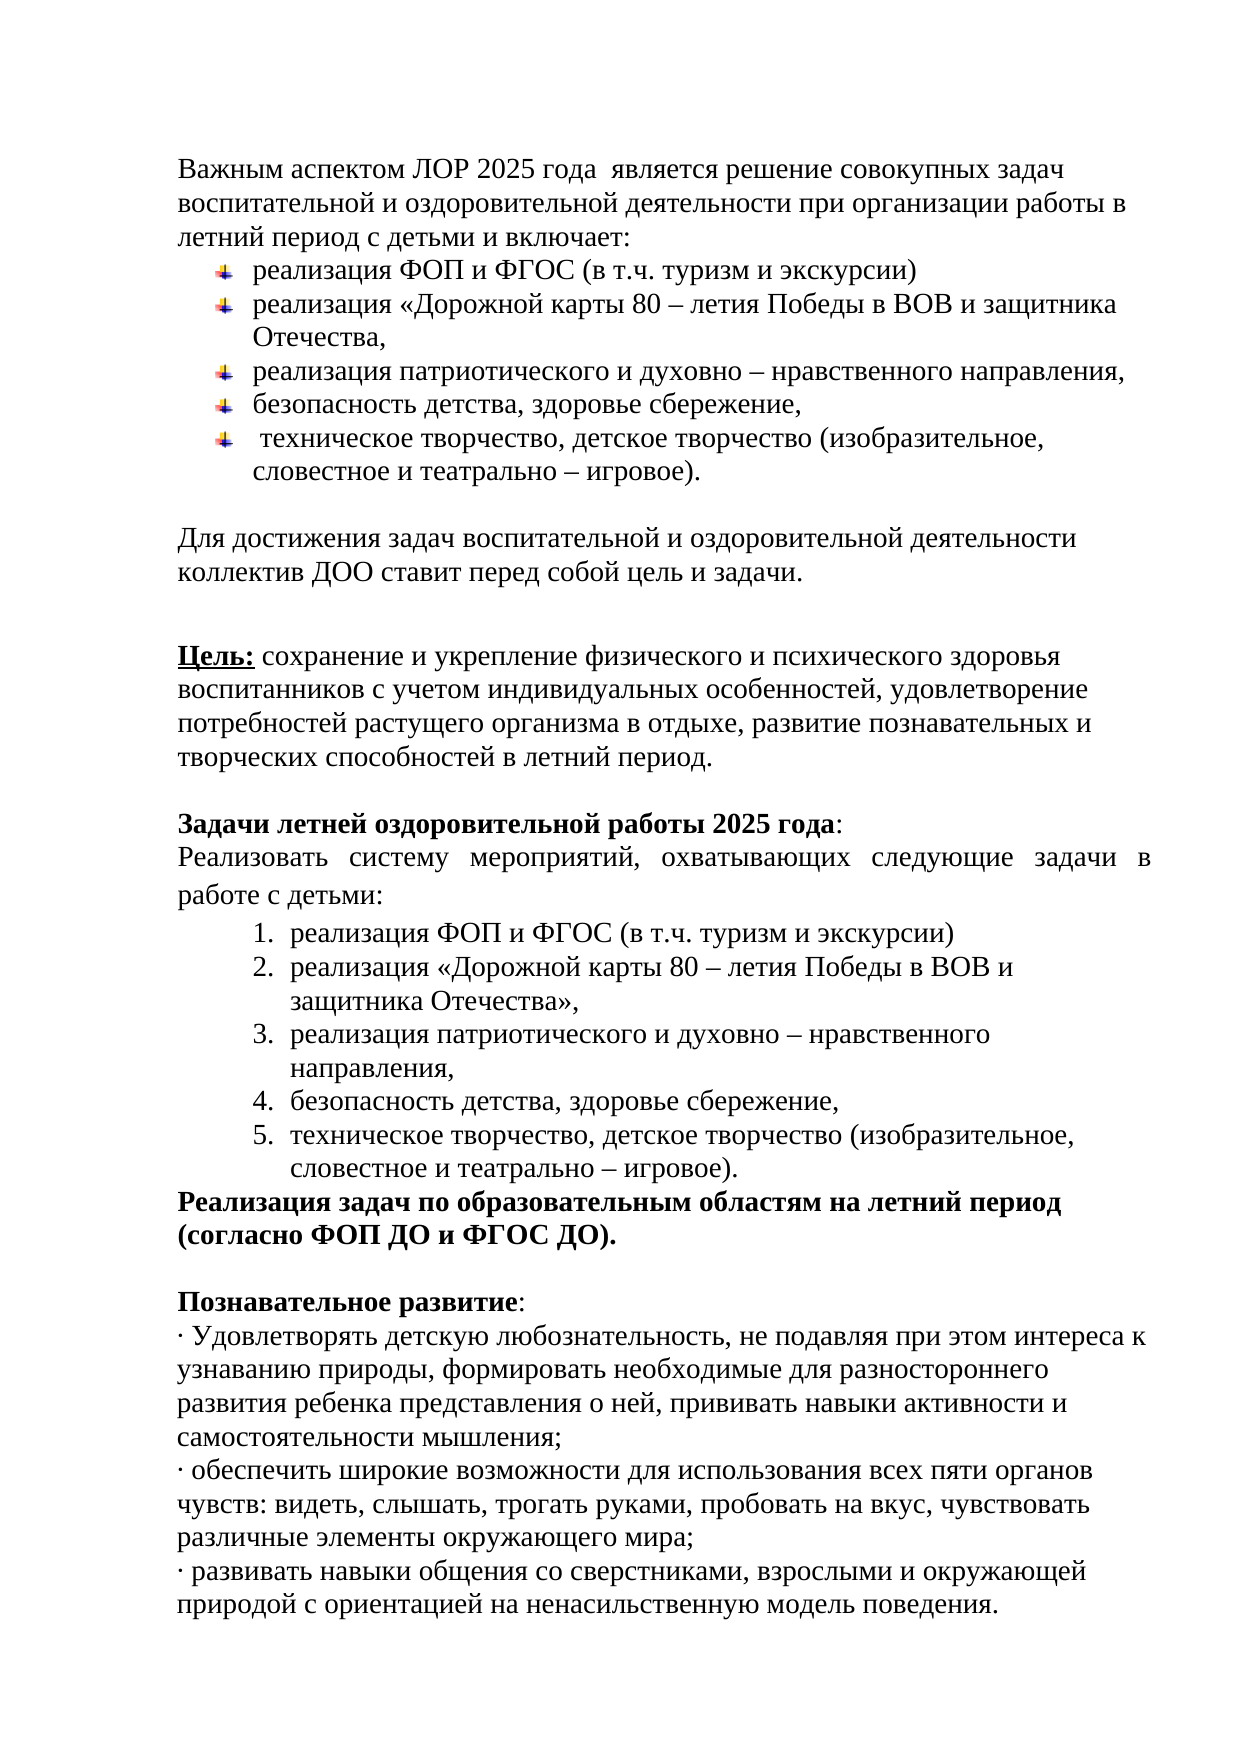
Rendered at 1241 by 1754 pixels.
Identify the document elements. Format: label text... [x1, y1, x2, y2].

list реализация ФОП и ФГОС (в т.ч. туризм и экскурсии) [215, 252, 1152, 286]
text Реализовать систему мероприятий, охватывающих следующие задачи в работе с детьми: [177, 839, 1152, 910]
list техническое творчество, детское творчество (изобразительное, словестное и театрально – игровое). [252, 1117, 1152, 1184]
list техническое творчество, детское творчество (изобразительное, словестное и театрально – игровое). [215, 420, 1152, 487]
text Цель: сохранение и укрепление физического и психического здоровья воспитанников с учетом индивидуальных особенностей, удовлетворение потребностей растущего организма в отдыхе, развитие познавательных и творческих способностей в летний период. [177, 638, 1152, 772]
picture [215, 296, 233, 314]
list безопасность детства, здоровье сбережение, [215, 386, 1152, 420]
picture [215, 363, 233, 381]
list реализация «Дорожной карты 80 – летия Победы в ВОВ и защитника Отечества, [215, 286, 1152, 353]
text ∙ обеспечить широкие возможности для использования всех пяти органов чувств: видеть, слышать, трогать руками, пробовать на вкус, чувствовать различные элементы окружающего мира; [177, 1452, 1151, 1553]
picture [215, 397, 233, 414]
text Реализация задач по образовательным областям на летний период (согласно ФОП ДО и ФГОС ДО). [177, 1184, 1133, 1251]
text ∙ развивать навыки общения со сверстниками, взрослыми и окружающей природой с ориентацией на ненасильственную модель поведения. [177, 1553, 1151, 1620]
list безопасность детства, здоровье сбережение, [252, 1083, 1152, 1117]
list реализация патриотического и духовно – нравственного направления, [252, 1016, 1152, 1083]
list реализация «Дорожной карты 80 – летия Победы в ВОВ и защитника Отечества», [252, 949, 1152, 1016]
list реализация ФОП и ФГОС (в т.ч. туризм и экскурсии) [252, 916, 1152, 949]
picture [215, 263, 233, 280]
text Задачи летней оздоровительной работы 2025 года: [177, 806, 1152, 839]
picture [215, 430, 233, 448]
text ∙ Удовлетворять детскую любознательность, не подавляя при этом интереса к узнаванию природы, формировать необходимые для разностороннего развития ребенка представления о ней, прививать навыки активности и самостоятельности мышления; [177, 1318, 1151, 1452]
text Для достижения задач воспитательной и оздоровительной деятельности коллектив ДОО ставит перед собой цель и задачи. [177, 521, 1152, 588]
text Познавательное развитие: [177, 1284, 1133, 1318]
text Важным аспектом ЛОР 2025 года является решение совокупных задач воспитательной и оздоровительной деятельности при организации работы в летний период с детьми и включает: [177, 152, 1152, 252]
list реализация патриотического и духовно – нравственного направления, [215, 353, 1152, 386]
